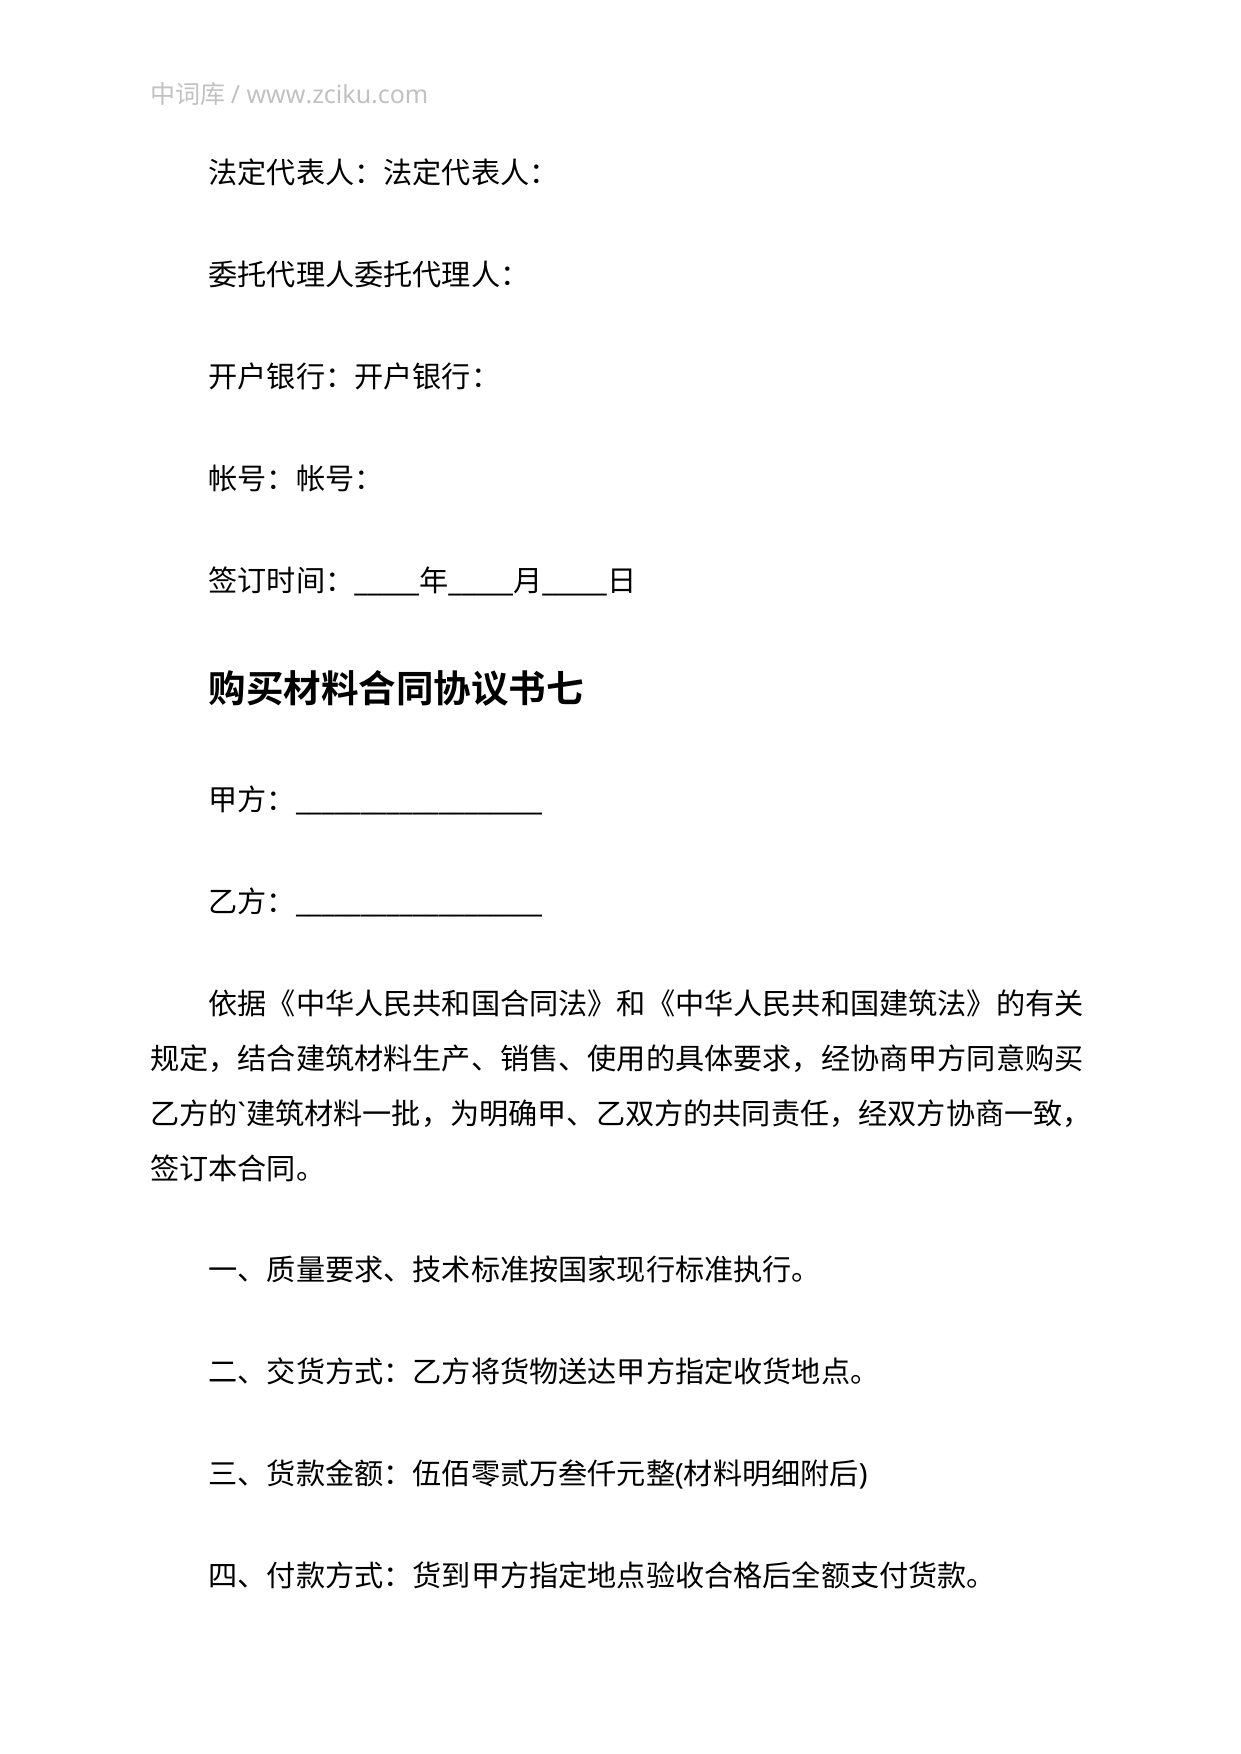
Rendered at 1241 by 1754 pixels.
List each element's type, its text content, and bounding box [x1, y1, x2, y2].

text 三、货款金额：伍佰零贰万叁仟元整(材料明细附后) [150, 1451, 1090, 1493]
text 四、付款方式：货到甲方指定地点验收合格后全额支付货款。 [150, 1552, 1090, 1595]
text 购买材料合同协议书七 [150, 659, 1090, 713]
text 帐号：帐号： [150, 455, 1090, 498]
text 签订时间：_____年_____月_____日 [150, 557, 1090, 599]
text 委托代理人委托代理人： [150, 252, 1090, 294]
text 开户银行：开户银行： [150, 353, 1090, 396]
text 法定代表人：法定代表人： [150, 150, 1090, 192]
text 甲方：___________________ [150, 776, 1090, 819]
text 一、质量要求、技术标准按国家现行标准执行。 [150, 1247, 1090, 1289]
text 依据《中华人民共和国合同法》和《中华人民共和国建筑法》的有关规定，结合建筑材料生产、销售、使用的具体要求，经协商甲方同意购买乙方的`建筑材料一批，为明确甲、乙双方的共同责任，经双方协商一致，签订本合同。 [150, 980, 1090, 1187]
text 乙方：___________________ [150, 878, 1090, 921]
text 二、交货方式：乙方将货物送达甲方指定收货地点。 [150, 1349, 1090, 1391]
